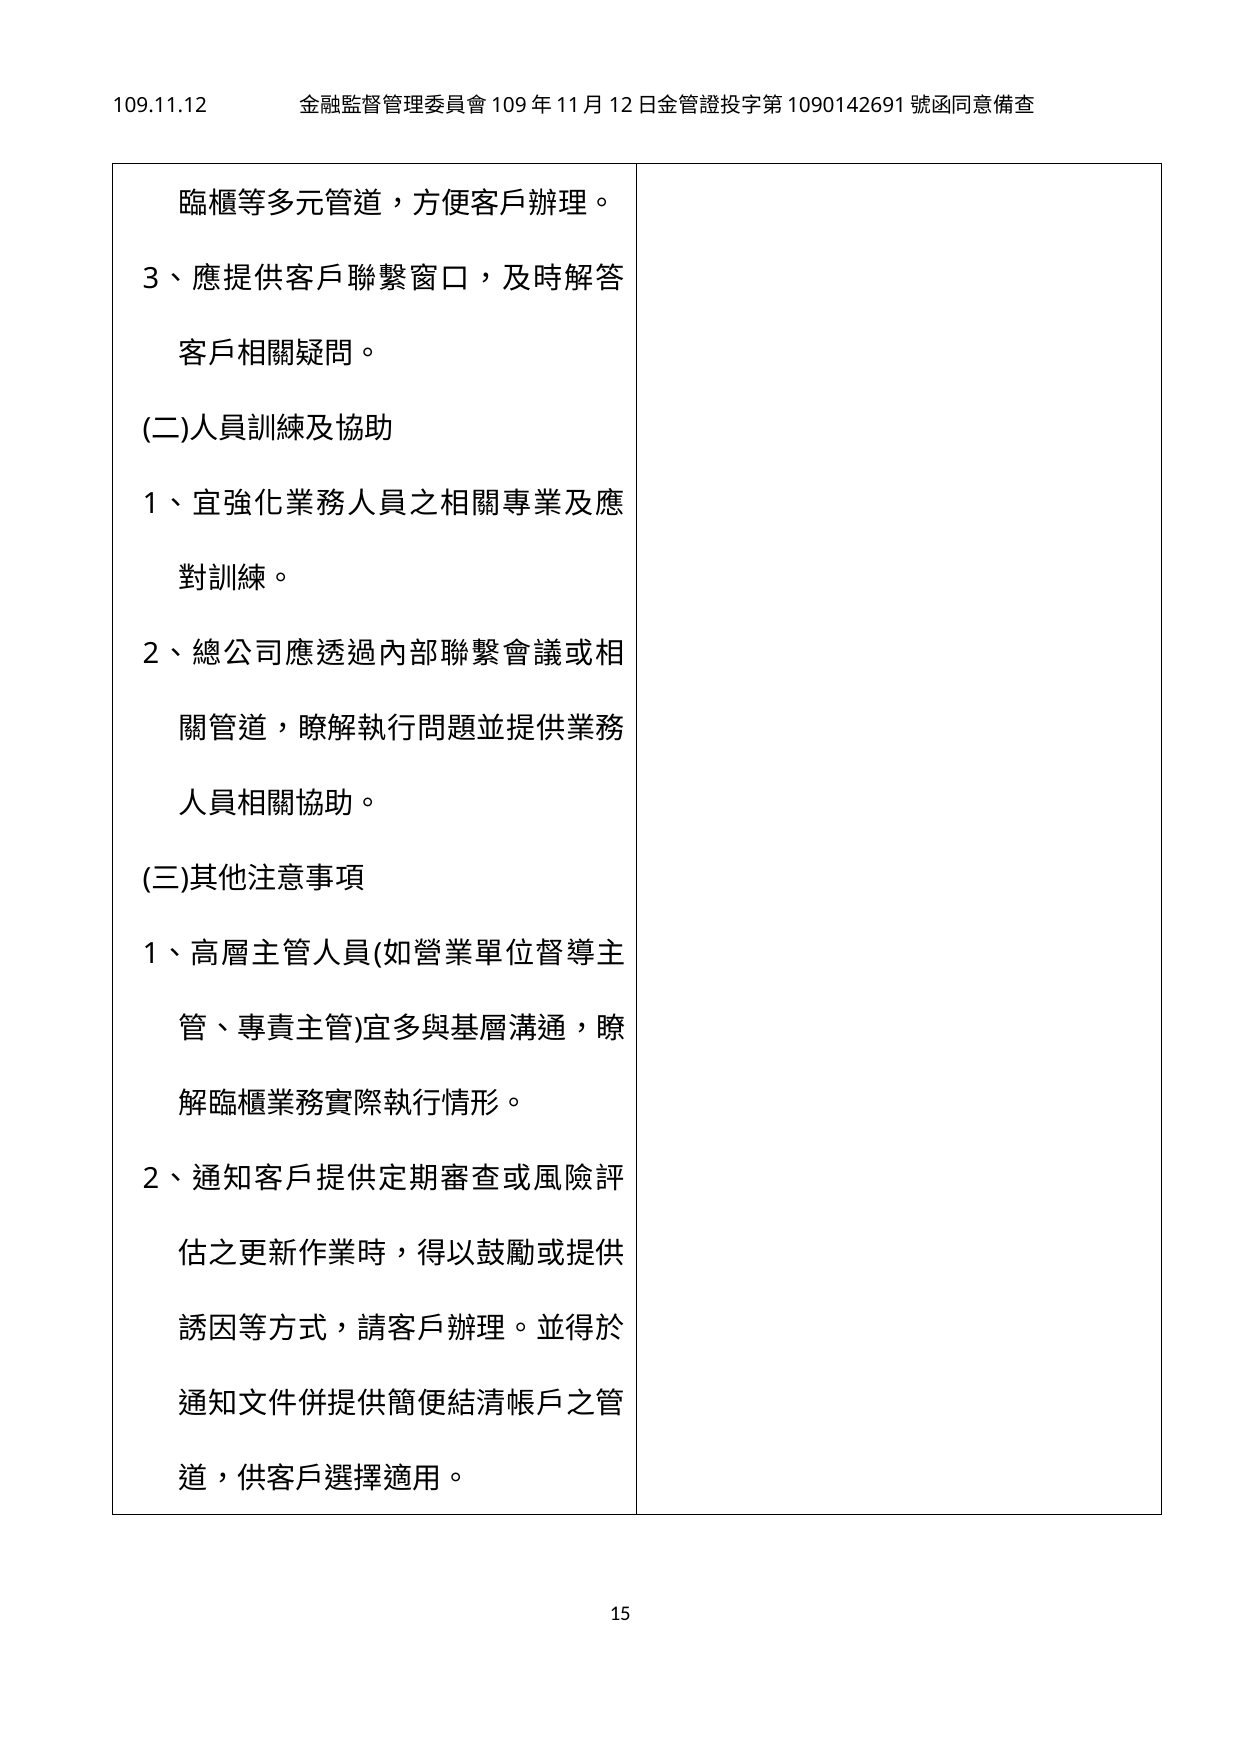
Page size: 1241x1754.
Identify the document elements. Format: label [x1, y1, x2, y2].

table_cell [113, 164, 636, 1513]
table_cell [637, 164, 1161, 1513]
